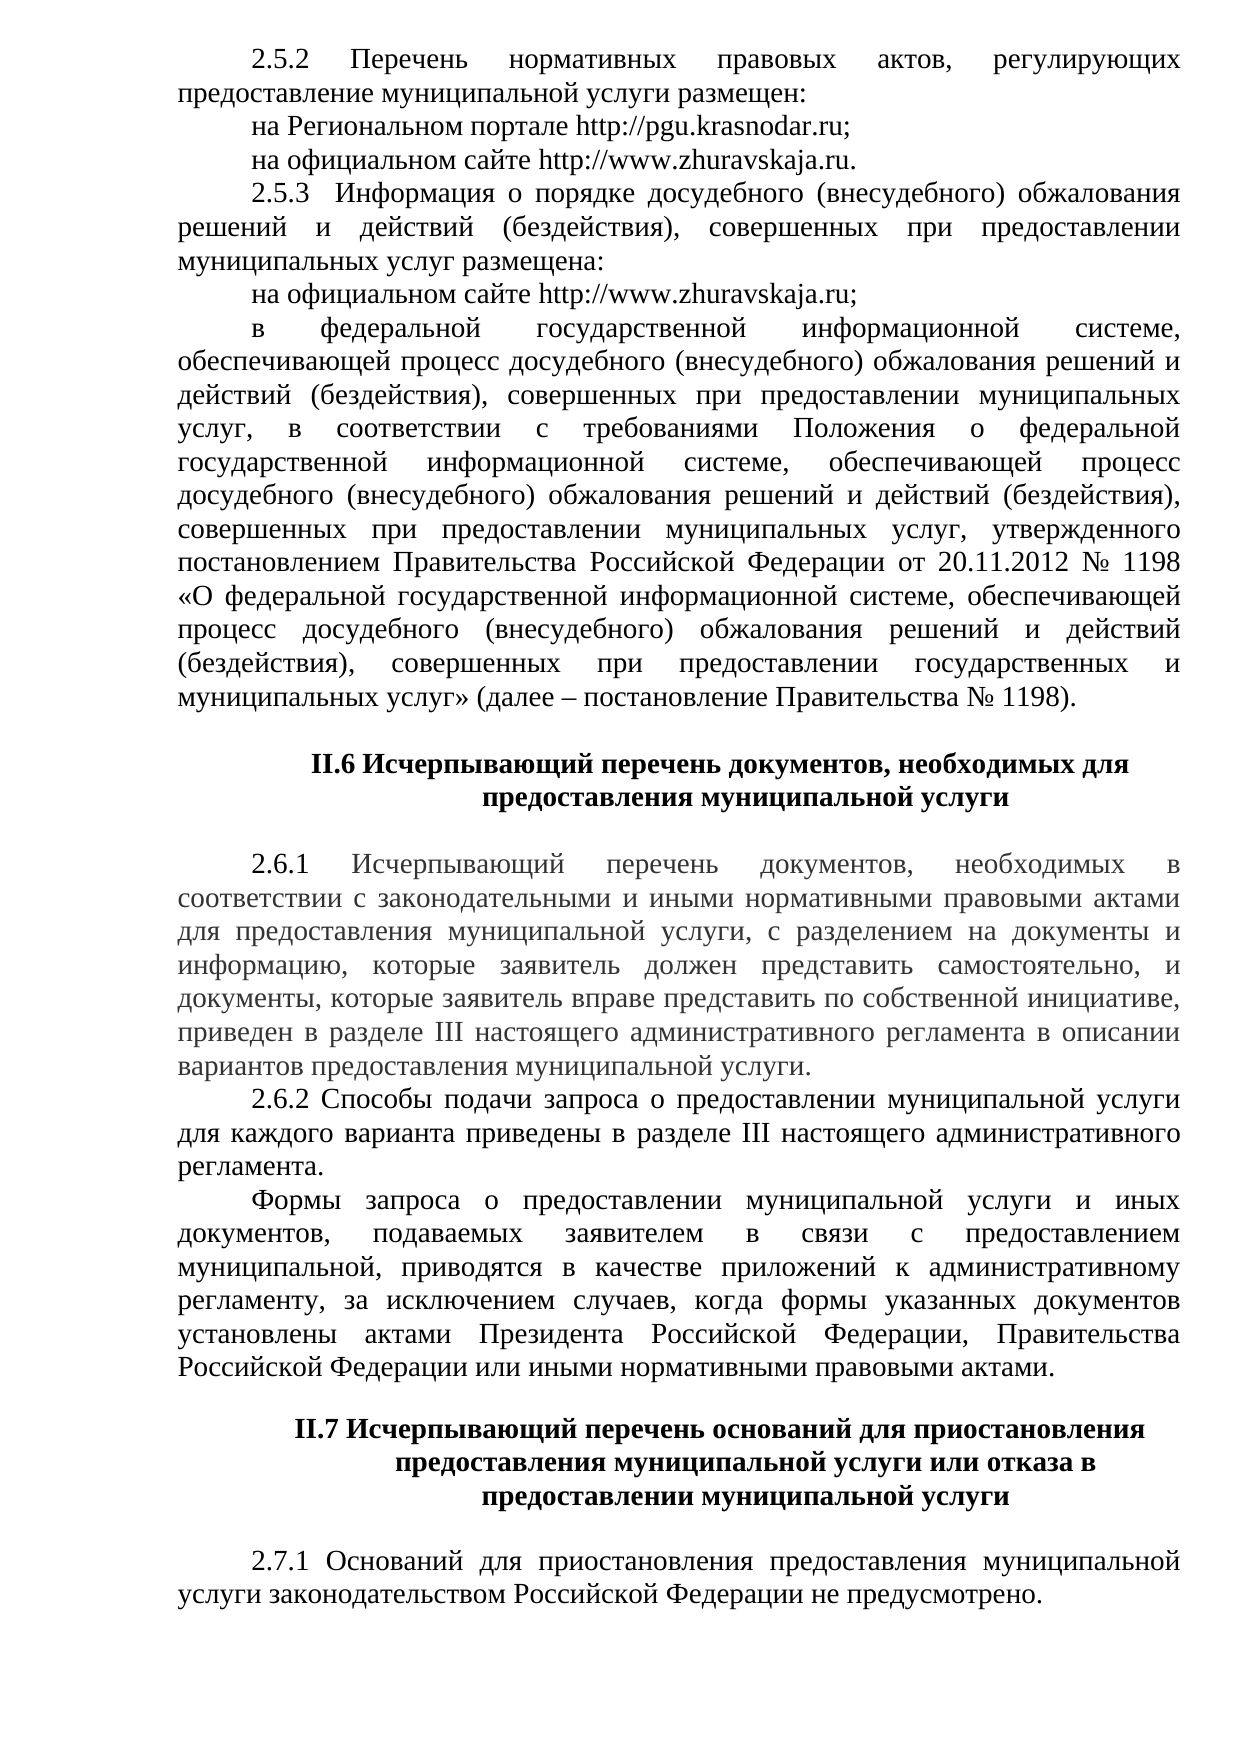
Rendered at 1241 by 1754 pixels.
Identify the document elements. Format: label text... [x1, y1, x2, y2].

text на официальном сайте http://www.zhuravskaja.ru. [177, 142, 1181, 176]
list Исчерпывающий перечень документов, необходимых для предоставления муниципальной услуги [259, 746, 1181, 813]
text 2.5.2 Перечень нормативных правовых актов, регулирующих предоставление муниципальной услуги размещен: [177, 41, 1181, 108]
text 2.6.2 Способы подачи запроса о предоставлении муниципальной услуги для каждого варианта приведены в разделе III настоящего административного регламента. [177, 1081, 1181, 1182]
list Исчерпывающий перечень оснований для приостановления предоставления муниципальной услуги или отказа в предоставлении муниципальной услуги [259, 1411, 1181, 1512]
text 2.7.1 Оснований для приостановления предоставления муниципальной услуги законодательством Российской Федерации не предусмотрено. [177, 1543, 1181, 1610]
text Формы запроса о предоставлении муниципальной услуги и иных документов, подаваемых заявителем в связи с предоставлением муниципальной, приводятся в качестве приложений к административному регламенту, за исключением случаев, когда формы указанных документов установлены актами Президента Российской Федерации, Правительства Российской Федерации или иными нормативными правовыми актами. [177, 1182, 1181, 1383]
text на официальном сайте http://www.zhuravskaja.ru; [177, 276, 1181, 310]
text на Региональном портале http://pgu.krasnodar.ru; [177, 108, 1181, 142]
text 2.5.3 Информация о порядке досудебного (внесудебного) обжалования решений и действий (бездействия), совершенных при предоставлении муниципальных услуг размещена: [177, 176, 1181, 276]
text в федеральной государственной информационной системе, обеспечивающей процесс досудебного (внесудебного) обжалования решений и действий (бездействия), совершенных при предоставлении муниципальных услуг, в соответствии с требованиями Положения о федеральной государственной информационной системе, обеспечивающей процесс досудебного (внесудебного) обжалования решений и действий (бездействия), совершенных при предоставлении муниципальных услуг, утвержденного постановлением Правительства Российской Федерации от 20.11.2012 № 1198 «О федеральной государственной информационной системе, обеспечивающей процесс досудебного (внесудебного) обжалования решений и действий (бездействия), совершенных при предоставлении государственных и муниципальных услуг» (далее – постановление Правительства № 1198). [177, 310, 1181, 712]
text 2.6.1 Исчерпывающий перечень документов, необходимых в соответствии с законодательными и иными нормативными правовыми актами для предоставления муниципальной услуги, с разделением на документы и информацию, которые заявитель должен представить самостоятельно, и документы, которые заявитель вправе представить по собственной инициативе, приведен в разделе III настоящего административного регламента в описании вариантов предоставления муниципальной услуги. [177, 846, 1181, 1081]
